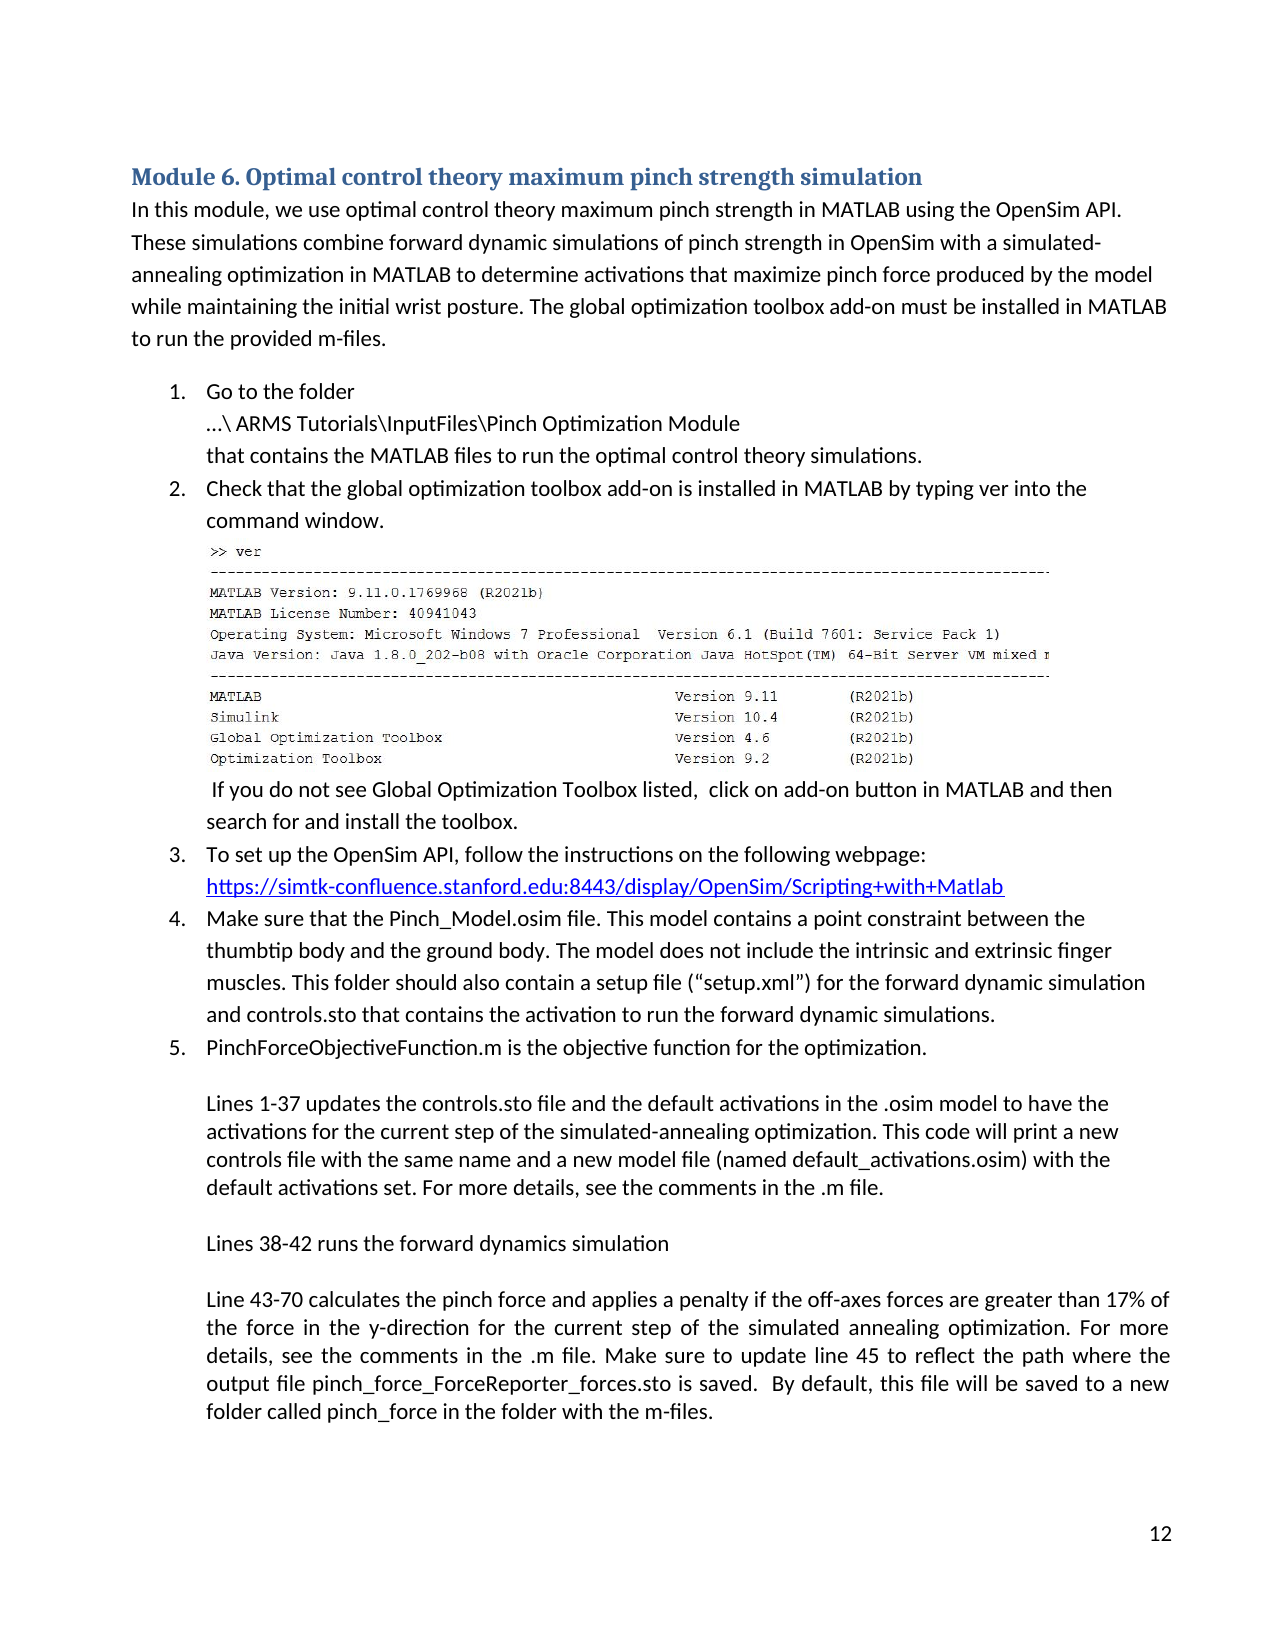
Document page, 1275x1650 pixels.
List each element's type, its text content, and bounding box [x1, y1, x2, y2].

list Lines 38-42 runs the forward dynamics simulation [206, 1229, 1172, 1257]
list https://simtk-confluence.stanford.edu:8443/display/OpenSim/Scripting+with+Matlab [206, 872, 1172, 900]
list Check that the global optimization toolbox add-on is installed in MATLAB by typing ver into the command window. [169, 474, 1172, 534]
subtitle Module 6. Optimal control theory maximum pinch strength simulation [131, 162, 1172, 191]
list PinchForceObjectiveFunction.m is the objective function for the optimization. [169, 1033, 1172, 1061]
list Line 43-70 calculates the pinch force and applies a penalty if the off-axes forces are greater than 17% of the force in the y-direction for the current step of the simulated annealing optimization. For more details, see the comments in the .m file. Make sure to update line 45 to reflect the path where the output file pinch_force_ForceReporter_forces.sto is saved. By default, this file will be saved to a new folder called pinch_force in the folder with the m-files. [206, 1285, 1172, 1425]
picture [206, 538, 1049, 772]
list Go to the folder [169, 377, 1172, 405]
list If you do not see Global Optimization Toolbox listed, click on add-on button in MATLAB and then search for and install the toolbox. [206, 775, 1172, 836]
list To set up the OpenSim API, follow the instructions on the following webpage: [169, 840, 1172, 868]
list Make sure that the Pinch_Model.osim file. This model contains a point constraint between the thumbtip body and the ground body. The model does not include the intrinsic and extrinsic finger muscles. This folder should also contain a setup file (“setup.xml”) for the forward dynamic simulation and controls.sto that contains the activation to run the forward dynamic simulations. [169, 904, 1172, 1029]
list that contains the MATLAB files to run the optimal control theory simulations. [206, 442, 1172, 470]
list Lines 1-37 updates the controls.sto file and the default activations in the .osim model to have the activations for the current step of the simulated-annealing optimization. This code will print a new controls file with the same name and a new model file (named default_activations.osim) with the default activations set. For more details, see the comments in the .m file. [206, 1089, 1172, 1201]
list …\ ARMS Tutorials\InputFiles\Pinch Optimization Module [206, 409, 1172, 437]
text In this module, we use optimal control theory maximum pinch strength in MATLAB using the OpenSim API. These simulations combine forward dynamic simulations of pinch strength in OpenSim with a simulated-annealing optimization in MATLAB to determine activations that maximize pinch force produced by the model while maintaining the initial wrist posture. The global optimization toolbox add-on must be installed in MATLAB to run the provided m-files. [131, 196, 1172, 352]
